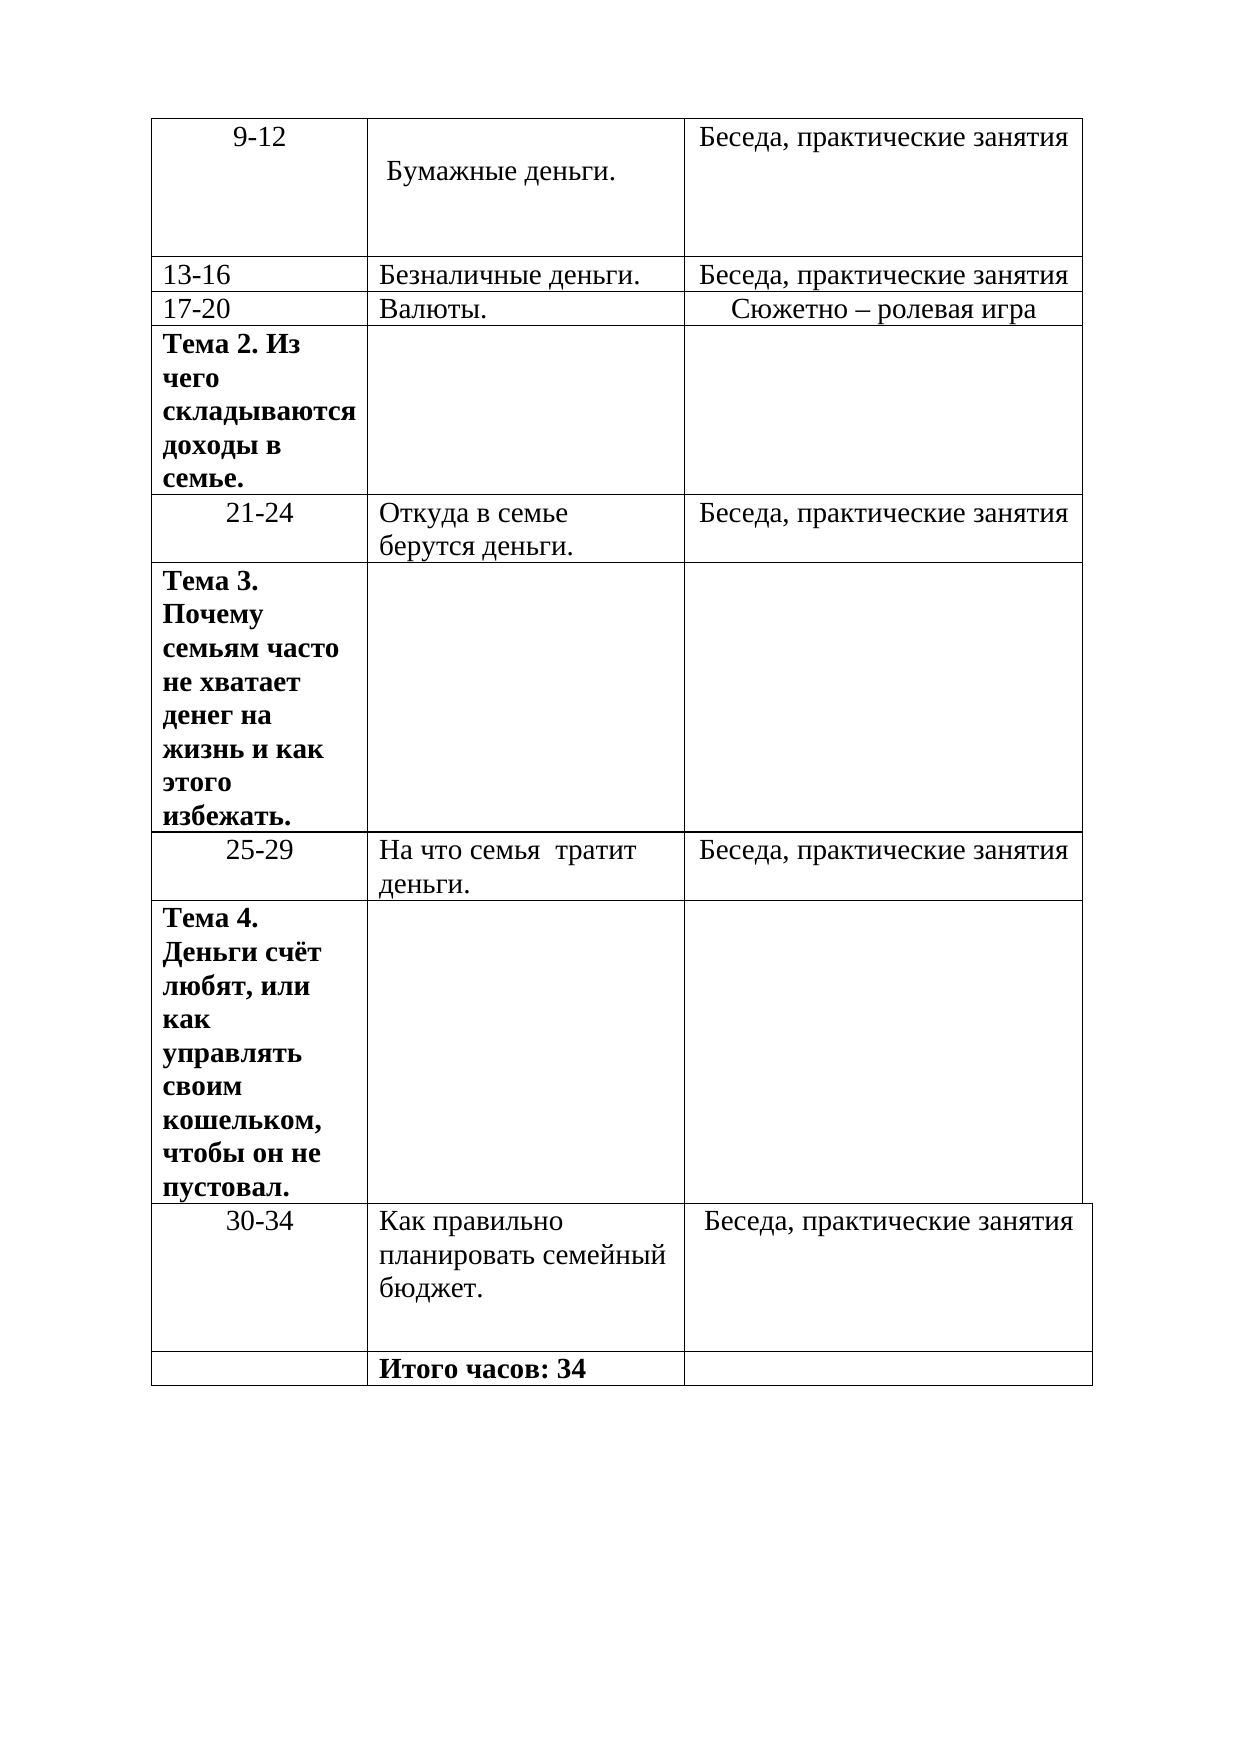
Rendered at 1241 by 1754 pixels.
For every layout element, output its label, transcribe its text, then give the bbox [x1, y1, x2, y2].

table_cell 9-12 [152, 119, 367, 256]
table_cell [368, 563, 684, 831]
table_cell Безналичные деньги. [368, 257, 684, 291]
table_cell [685, 901, 1082, 1202]
table_cell Беседа, практические занятия [685, 1204, 1092, 1351]
table_cell [368, 326, 684, 494]
table_cell [368, 901, 684, 1202]
table_cell На что семья тратит деньги. [368, 833, 684, 899]
table_cell Как правильно планировать семейный бюджет. [368, 1204, 684, 1351]
table_cell [685, 326, 1082, 494]
table_cell Беседа, практические занятия [685, 495, 1082, 562]
table_cell [152, 1352, 367, 1385]
table_cell 25-29 [152, 833, 367, 899]
table_cell 21-24 [152, 495, 367, 562]
table_cell 13-16 [152, 257, 367, 291]
table_cell Тема 2. Из чего складываются доходы в семье. [152, 326, 367, 494]
table_cell Бумажные деньги. [368, 119, 684, 256]
table_cell [685, 1352, 1092, 1385]
table_cell Беседа, практические занятия [685, 257, 1082, 291]
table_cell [685, 119, 1082, 256]
table_cell [685, 563, 1082, 831]
table_cell Тема 3. Почему семьям часто не хватает денег на жизнь и как этого избежать. [152, 563, 367, 831]
table_cell 30-34 [152, 1204, 367, 1351]
table_cell 17-20 [152, 292, 367, 325]
table_cell Откуда в семье берутся деньги. [368, 495, 684, 562]
table_cell Валюты. [368, 292, 684, 325]
table_cell Тема 4. Деньги счёт любят, или как управлять своим кошельком, чтобы он не пустовал. [152, 901, 367, 1202]
table_cell Сюжетно – ролевая игра [685, 292, 1082, 325]
table_cell Беседа, практические занятия [685, 833, 1082, 899]
table_cell Итого часов: 34 [368, 1352, 684, 1385]
